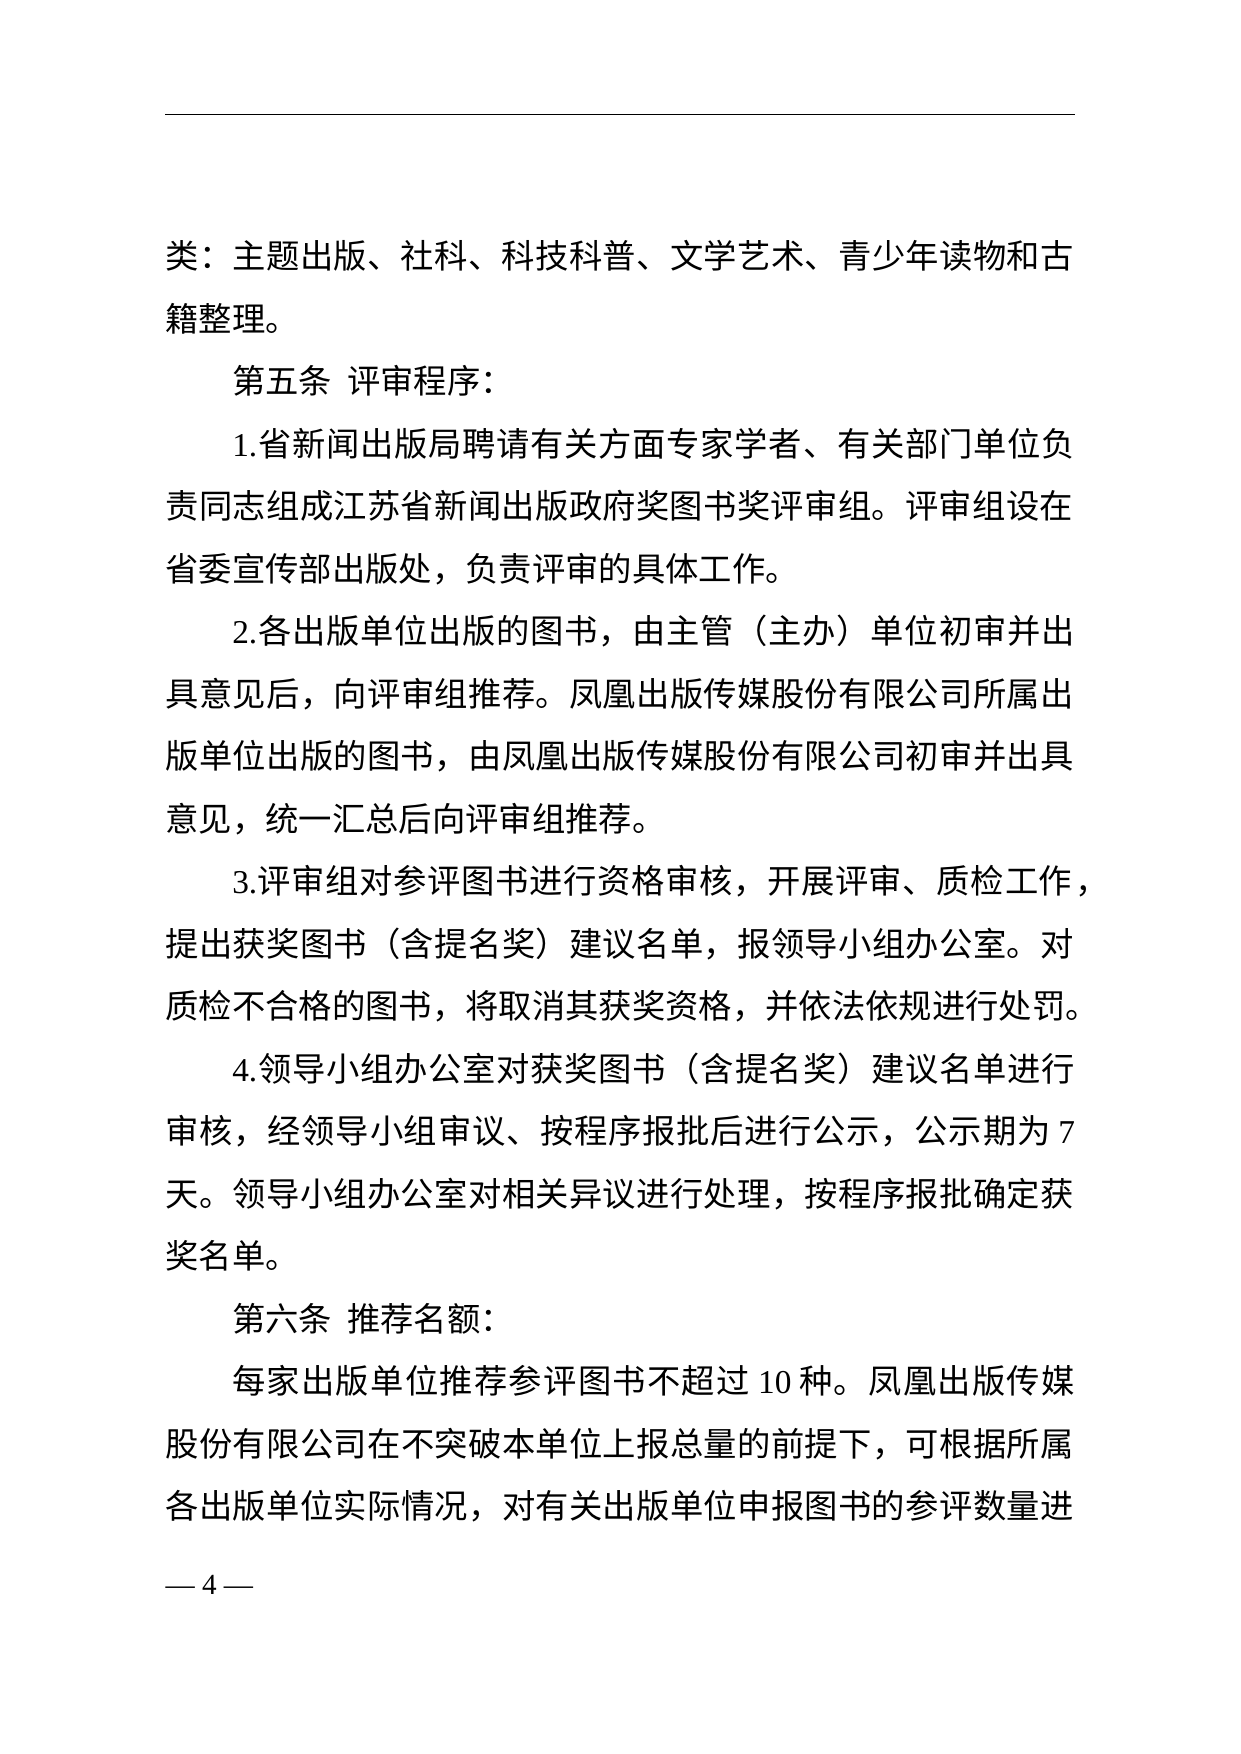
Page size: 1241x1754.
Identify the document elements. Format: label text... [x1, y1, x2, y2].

text 2.各出版单位出版的图书，由主管（主办）单位初审并出具意见后，向评审组推荐。凤凰出版传媒股份有限公司所属出版单位出版的图书，由凤凰出版传媒股份有限公司初审并出具意见，统一汇总后向评审组推荐。 [165, 593, 1075, 843]
text 第六条 推荐名额： [165, 1281, 1075, 1343]
text 第五条 评审程序： [165, 343, 1075, 406]
text 3.评审组对参评图书进行资格审核，开展评审、质检工作，提出获奖图书（含提名奖）建议名单，报领导小组办公室。对质检不合格的图书，将取消其获奖资格，并依法依规进行处罚。 [165, 843, 1075, 1031]
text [165, 1343, 1075, 1531]
text 1.省新闻出版局聘请有关方面专家学者、有关部门单位负责同志组成江苏省新闻出版政府奖图书奖评审组。评审组设在省委宣传部出版处，负责评审的具体工作。 [165, 406, 1075, 593]
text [165, 218, 1075, 343]
text 4.领导小组办公室对获奖图书（含提名奖）建议名单进行审核，经领导小组审议、按程序报批后进行公示，公示期为7天。领导小组办公室对相关异议进行处理，按程序报批确定获奖名单。 [165, 1031, 1075, 1281]
